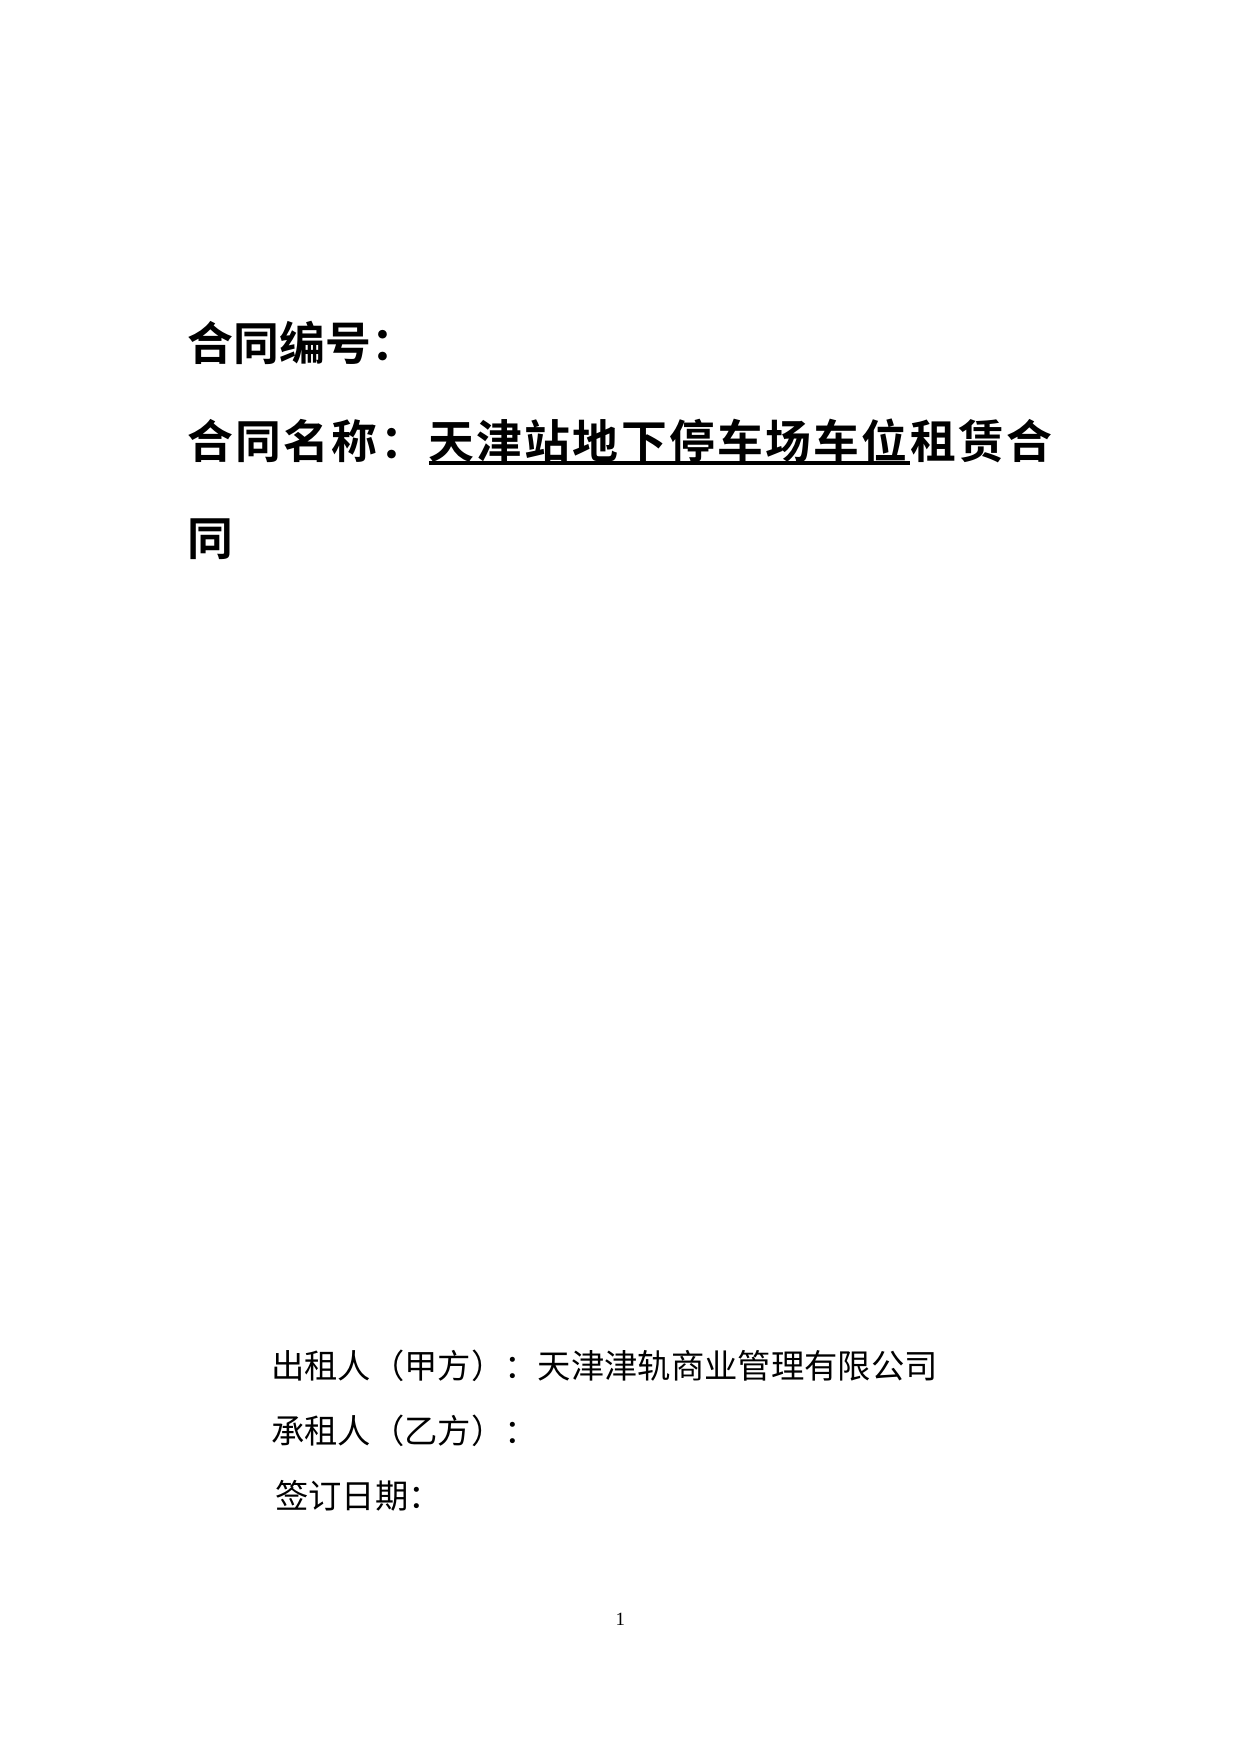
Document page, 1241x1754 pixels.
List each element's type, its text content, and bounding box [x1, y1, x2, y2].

text 承租人（乙方）： [187, 1397, 1053, 1462]
text 出租人（甲方）：天津津轨商业管理有限公司 [187, 1332, 1053, 1397]
text 合同名称：天津站地下停车场车位租赁合同 [187, 389, 1053, 584]
text 签订日期： [275, 1462, 1064, 1527]
text 合同编号： [187, 292, 1053, 389]
